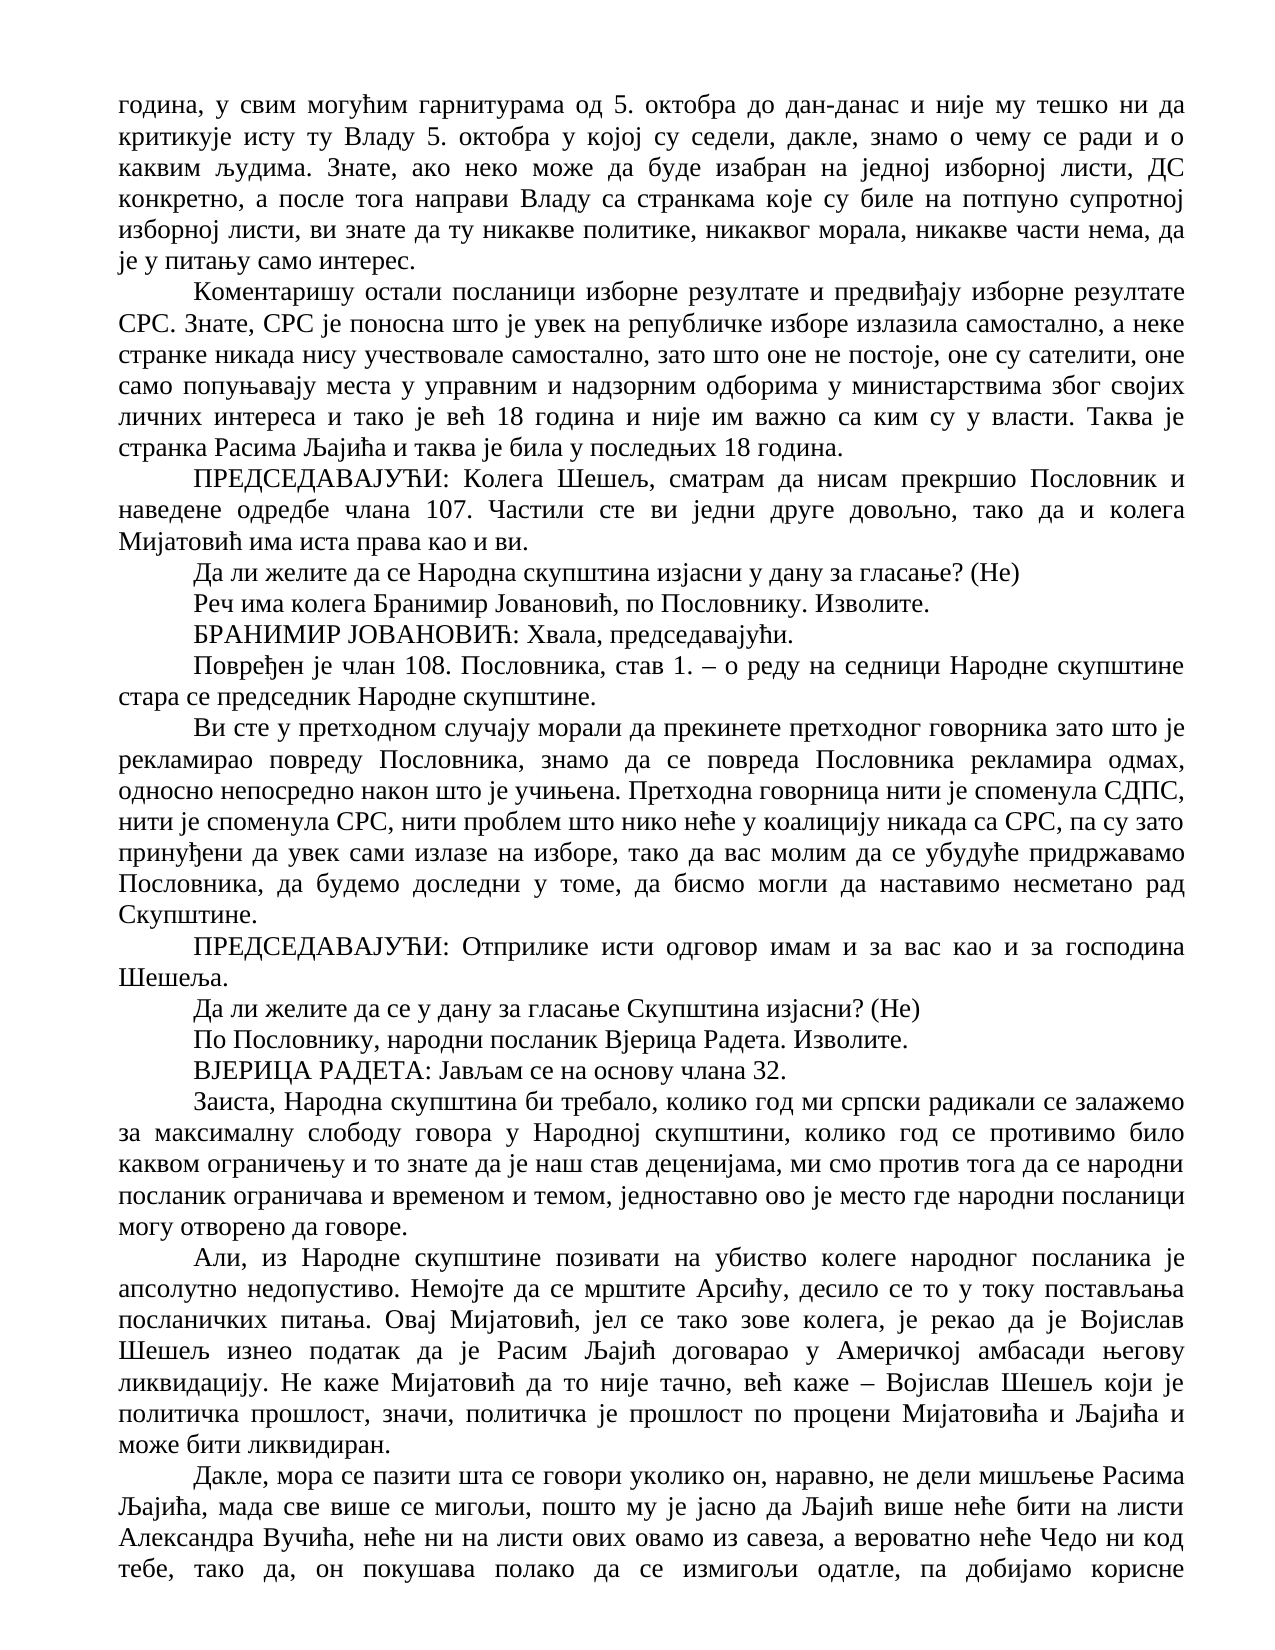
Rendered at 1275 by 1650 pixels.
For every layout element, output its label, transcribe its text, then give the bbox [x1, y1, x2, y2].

text Ви сте у претходном случају морали да прекинете претходног говорника зато што је рекламирао повреду Пословника, знамо да се повреда Пословника рекламира одмах, односно непосредно након што је учињена. Претходна говорница нити је споменула СДПС, нити је споменула СРС, нити проблем што нико неће у коалицију никада са СРС, па су зато принуђени да увек сами излазе на изборе, тако да вас молим да се убудуће придржавамо Пословника, да будемо доследни у томе, да бисмо могли да наставимо несметано рад Скупштине. [118, 712, 1186, 929]
text Повређен је члан 108. Пословника, став 1. – о реду на седници Народне скупштине стара се председник Народне скупштине. [118, 649, 1186, 712]
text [118, 1459, 1186, 1584]
text Али, из Народне скупштине позивати на убиство колеге народног посланика је апсолутно недопустиво. Немојте да се мрштите Арсићу, десило се то у току постављања посланичких питања. Овај Мијатовић, јел се тако зове колега, је рекао да је Војислав Шешељ изнео податак да је Расим Љајић договарао у Америчкој амбасади његову ликвидацију. Не каже Мијатовић да то није тачно, већ каже – Војислав Шешељ који је политичка прошлост, значи, политичка је прошлост по процени Мијатовића и Љајића и може бити ликвидиран. [118, 1241, 1186, 1459]
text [118, 89, 1186, 276]
text БРАНИМИР ЈОВАНОВИЋ: Хвала, председавајући. [118, 618, 1186, 649]
text Да ли желите да се Народна скупштина изјасни у дану за гласање? (Не) [118, 556, 1186, 587]
text Реч има колега Бранимир Јовановић, по Пословнику. Изволите. [118, 587, 1186, 618]
text Да ли желите да се у дану за гласање Скупштина изјасни? (Не) [118, 992, 1186, 1023]
text ПРЕДСЕДАВАЈУЋИ: Колега Шешељ, сматрам да нисам прекршио Пословник и наведене одредбе члана 107. Частили сте ви једни друге довољно, тако да и колега Мијатовић има иста права као и ви. [118, 462, 1186, 556]
text Заиста, Народна скупштина би требало, колико год ми српски радикали се залажемо за максималну слободу говора у Народној скупштини, колико год се противимо било каквом ограничењу и то знате да је наш став деценијама, ми смо против тога да се народни посланик ограничава и временом и темом, једноставно ово је место где народни посланици могу отворено да говоре. [118, 1085, 1186, 1241]
text ВЈЕРИЦА РАДЕТА: Јављам се на основу члана 32. [118, 1054, 1186, 1085]
text ПРЕДСЕДАВАЈУЋИ: Отприлике исти одговор имам и за вас као и за господина Шешеља. [118, 929, 1186, 992]
text Коментаришу остали посланици изборне резултате и предвиђају изборне резултате СРС. Знате, СРС је поносна што је увек на републичке изборе излазила самостално, а неке странке никада нису учествовале самостално, зато што оне не постоје, оне су сателити, оне само попуњавају места у управним и надзорним одборима у министарствима због својих личних интереса и тако је већ 18 година и није им важно са ким су у власти. Таква је странка Расима Љајића и таква је била у последњих 18 година. [118, 276, 1186, 462]
text По Пословнику, народни посланик Вјерица Радета. Изволите. [118, 1023, 1186, 1054]
